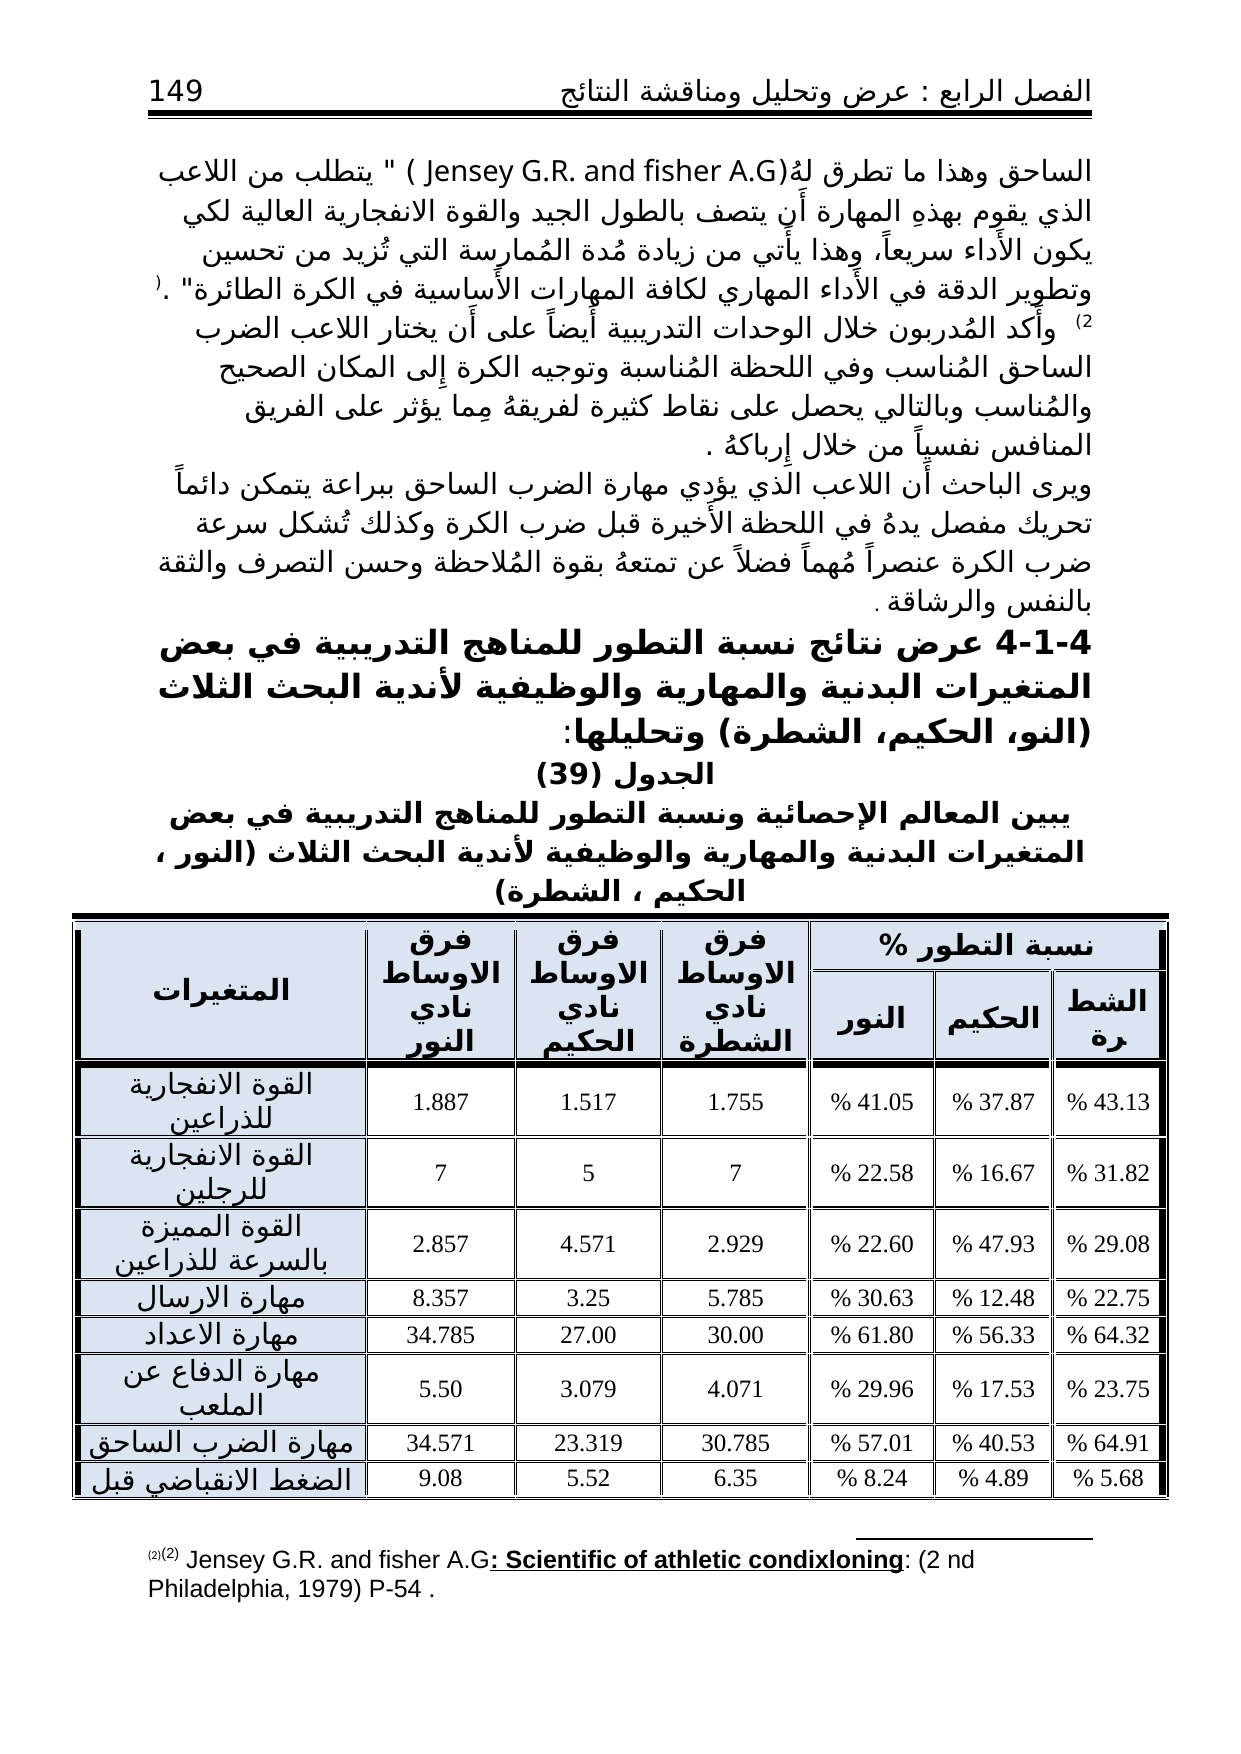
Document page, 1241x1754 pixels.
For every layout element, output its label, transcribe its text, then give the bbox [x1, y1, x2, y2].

table_cell 31.82 % [1053, 1135, 1164, 1206]
table_cell 22.75 % [1054, 1278, 1164, 1314]
table_cell 8.24 % [810, 1460, 934, 1497]
table_cell 2.929 [663, 1206, 808, 1277]
table_cell 22.58 % [810, 1135, 934, 1206]
table_cell 47.93 % [936, 1206, 1051, 1277]
text الجدول (39) [148, 757, 1092, 791]
table_cell 23.75 % [1054, 1352, 1164, 1423]
table_header فرق الاوساط نادي النور [367, 922, 515, 1058]
table_cell 29.08 % [1054, 1206, 1164, 1277]
table_cell 30.63 % [811, 1278, 933, 1314]
table_cell 6.35 [662, 1460, 809, 1497]
table_cell الحكيم [935, 969, 1053, 1058]
table_cell 5.68 % [1054, 1460, 1164, 1497]
table_cell 3.25 [517, 1281, 660, 1314]
table_cell 17.53 % [936, 1352, 1051, 1423]
table_cell 57.01 % [811, 1423, 933, 1460]
table_cell 23.319 [517, 1426, 660, 1460]
table_cell 16.67 % [935, 1135, 1053, 1206]
table_cell 43.13 % [1053, 1058, 1164, 1135]
table_cell 30.00 [663, 1315, 808, 1352]
table_cell مهارة الدفاع عن الملعب [81, 1355, 365, 1423]
table_cell 22.60 % [811, 1206, 933, 1277]
table_header فرق الاوساط نادي الشطرة [662, 922, 808, 1058]
table_cell 4.89 % [935, 1460, 1051, 1497]
table_cell 2.857 [368, 1210, 514, 1277]
table_cell 5.50 [368, 1355, 514, 1423]
table_cell 64.32 % [1054, 1315, 1164, 1352]
table_cell 9.08 [367, 1463, 515, 1497]
text 4-1-4 عرض نتائج نسبة التطور للمناهج التدريبية في بعض المتغيرات البدنية والمهارية والوظيفية لأندية البحث الثلاث (النو، الحكيم، الشطرة) وتحليلها: [148, 623, 1092, 751]
table_cell 64.91 % [1054, 1423, 1164, 1460]
table_cell 7 [662, 1135, 809, 1206]
table_cell 27.00 [517, 1318, 660, 1352]
table_cell القوة المميزة بالسرعة للذراعين [81, 1210, 365, 1277]
table_cell 34.785 [368, 1318, 514, 1352]
table_cell 1.887 [368, 1068, 514, 1135]
table_cell 5.785 [663, 1278, 808, 1314]
table_cell 8.357 [368, 1281, 514, 1314]
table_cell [76, 1460, 367, 1497]
table_cell 1.755 [662, 1058, 809, 1135]
table_header فرق الاوساط نادي الحكيم [515, 919, 662, 1058]
table_header نسبة التطور % [811, 922, 1164, 969]
table_cell القوة الانفجارية للرجلين [81, 1139, 365, 1206]
table_cell القوة الانفجارية للذراعين [81, 1068, 365, 1135]
table_cell 5 [517, 1139, 660, 1206]
table_cell الشطرة [1053, 969, 1164, 1058]
table_cell 4.571 [517, 1210, 660, 1277]
table_cell 12.48 % [936, 1278, 1051, 1314]
table_cell النور [810, 969, 934, 1058]
table_cell مهارة الاعداد [81, 1318, 365, 1352]
table_cell 34.571 [368, 1426, 514, 1460]
table_header المتغيرات [76, 919, 367, 1058]
table_cell 29.96 % [811, 1352, 933, 1423]
table_cell 3.079 [517, 1355, 660, 1423]
table_cell 40.53 % [936, 1423, 1051, 1460]
table_cell مهارة الضرب الساحق [81, 1426, 365, 1460]
table_cell 61.80 % [811, 1315, 933, 1352]
text ويرى الباحث أَن اللاعب الذي يؤدي مهارة الضرب الساحق ببراعة يتمكن دائماً تحريك مفصل يدهُ في اللحظة الأَخيرة قبل ضرب الكرة وكذلك تُشكل سرعة ضرب الكرة عنصراً مُهماً فضلاً عن تمتعهُ بقوة المُلاحظة وحسن التصرف والثقة بالنفس والرشاقة . [148, 467, 1092, 618]
table_cell 41.05 % [810, 1058, 934, 1135]
table_cell 4.071 [663, 1352, 808, 1423]
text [148, 150, 1093, 462]
table_cell 7 [368, 1139, 514, 1206]
table_cell 1.517 [517, 1068, 660, 1135]
table_cell 56.33 % [936, 1315, 1051, 1352]
text يبين المعالم الإحصائية ونسبة التطور للمناهج التدريبية في بعض المتغيرات البدنية والمهارية والوظيفية لأندية البحث الثلاث (النور ، الحكيم ، الشطرة) [148, 796, 1092, 908]
table_cell 30.785 [663, 1423, 808, 1460]
table_cell 37.87 % [935, 1058, 1053, 1135]
table_cell مهارة الارسال [81, 1281, 365, 1314]
table_cell 5.52 [515, 1460, 662, 1497]
